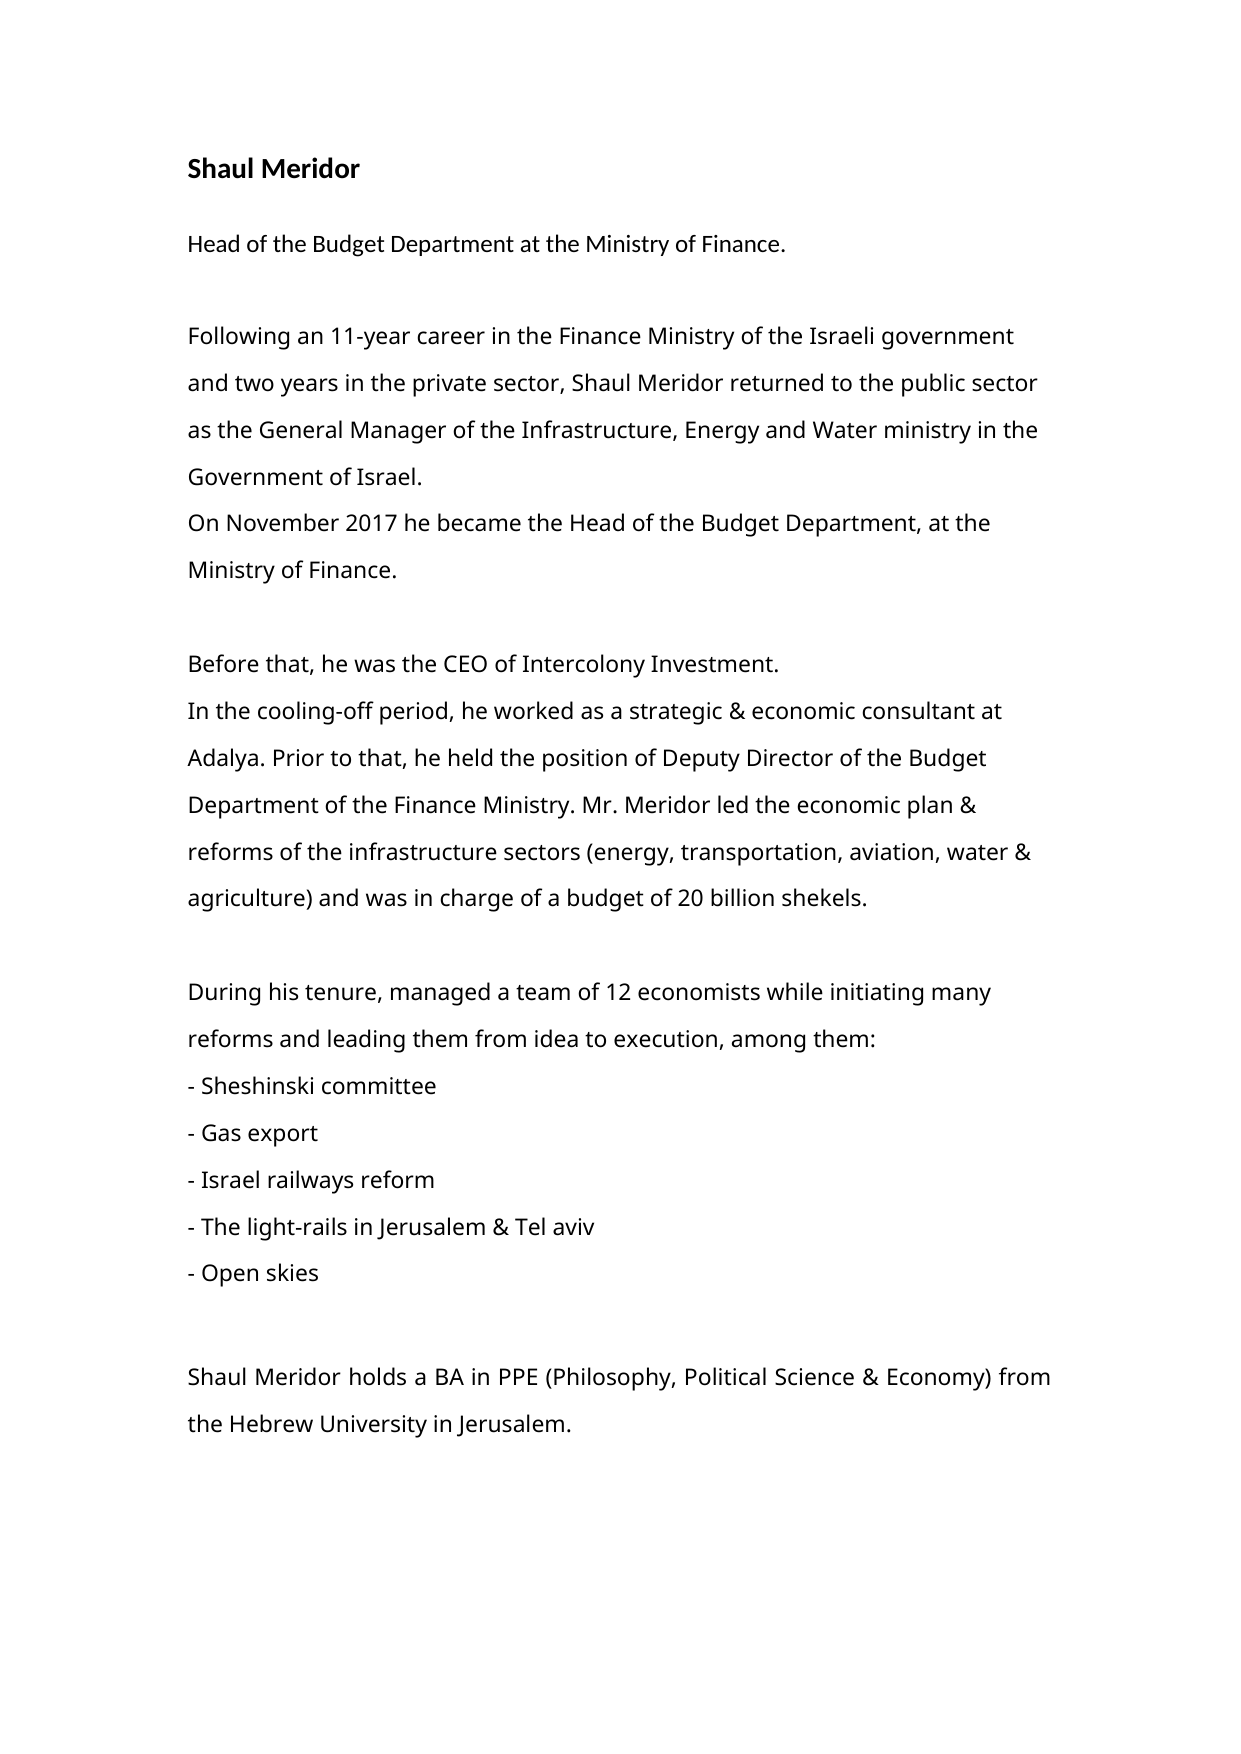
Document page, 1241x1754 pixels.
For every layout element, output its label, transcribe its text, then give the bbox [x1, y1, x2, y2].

subtitle Shaul Meridor [187, 150, 1053, 186]
text Shaul Meridor holds a BA in PPE (Philosophy, Political Science & Economy) from the Hebrew University in Jerusalem. [187, 1361, 1053, 1439]
text Following an 11-year career in the Finance Ministry of the Israeli government and two years in the private sector, Shaul Meridor returned to the public sector as the General Manager of the Infrastructure, Energy and Water ministry in the Government of Israel. On November 2017 he became the Head of the Budget Department, at the Ministry of Finance. Before that, he was the CEO of Intercolony Investment. In the cooling-off period, he worked as a strategic & economic consultant at Adalya. Prior to that, he held the position of Deputy Director of the Budget Department of the Finance Ministry. Mr. Meridor led the economic plan & reforms of the infrastructure sectors (energy, transportation, aviation, water & agriculture) and was in charge of a budget of 20 billion shekels. During his tenure, managed a team of 12 economists while initiating many reforms and leading them from idea to execution, among them: - Sheshinski committee - Gas export - Israel railways reform - The light-rails in Jerusalem & Tel aviv - Open skies [187, 320, 1053, 1331]
subtitle Head of the Budget Department at the Ministry of Finance. [187, 228, 1053, 259]
